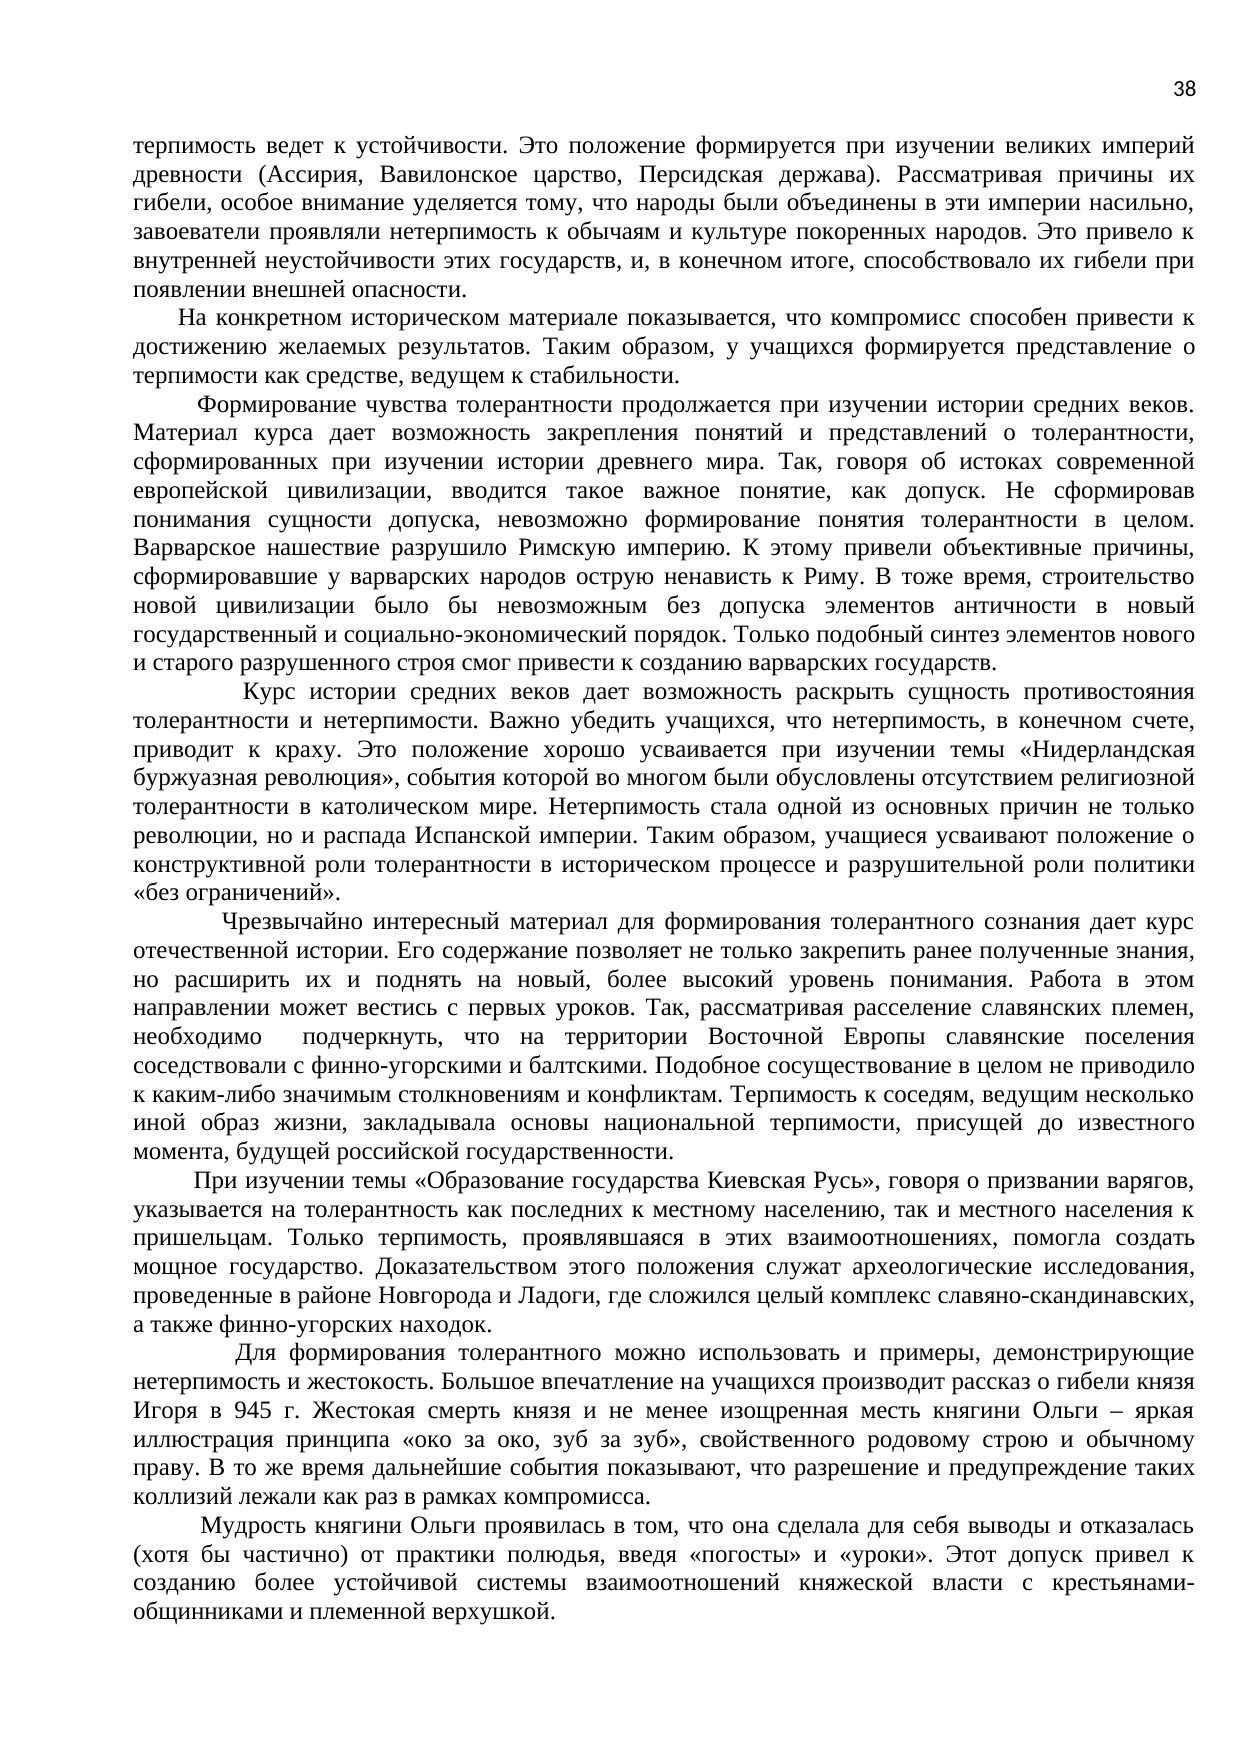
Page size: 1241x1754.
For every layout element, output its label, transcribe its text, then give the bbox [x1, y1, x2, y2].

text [133, 130, 1196, 302]
text Мудрость княгини Ольги проявилась в том, что она сделала для себя выводы и отказалась (хотя бы частично) от практики полюдья, введя «погосты» и «уроки». Этот допуск привел к созданию более устойчивой системы взаимоотношений княжеской власти с крестьянами-общинниками и племенной верхушкой. [133, 1510, 1196, 1625]
text Формирование чувства толерантности продолжается при изучении истории средних веков. Материал курса дает возможность закрепления понятий и представлений о толерантности, сформированных при изучении истории древнего мира. Так, говоря об истоках современной европейской цивилизации, вводится такое важное понятие, как допуск. Не сформировав понимания сущности допуска, невозможно формирование понятия толерантности в целом. Варварское нашествие разрушило Римскую империю. К этому привели объективные причины, сформировавшие у варварских народов острую ненависть к Риму. В тоже время, строительство новой цивилизации было бы невозможным без допуска элементов античности в новый государственный и социально-экономический порядок. Только подобный синтез элементов нового и старого разрушенного строя смог привести к созданию варварских государств. [133, 389, 1196, 676]
text Курс истории средних веков дает возможность раскрыть сущность противостояния толерантности и нетерпимости. Важно убедить учащихся, что нетерпимость, в конечном счете, приводит к краху. Это положение хорошо усваивается при изучении темы «Нидерландская буржуазная революция», события которой во многом были обусловлены отсутствием религиозной толерантности в католическом мире. Нетерпимость стала одной из основных причин не только революции, но и распада Испанской империи. Таким образом, учащиеся усваивают положение о конструктивной роли толерантности в историческом процессе и разрушительной роли политики «без ограничений». [133, 676, 1196, 906]
text Чрезвычайно интересный материал для формирования толерантного сознания дает курс отечественной истории. Его содержание позволяет не только закрепить ранее полученные знания, но расширить их и поднять на новый, более высокий уровень понимания. Работа в этом направлении может вестись с первых уроков. Так, рассматривая расселение славянских племен, необходимо подчеркнуть, что на территории Восточной Европы славянские поселения соседствовали с финно-угорскими и балтскими. Подобное сосуществование в целом не приводило к каким-либо значимым столкновениям и конфликтам. Терпимость к соседям, ведущим несколько иной образ жизни, закладывала основы национальной терпимости, присущей до известного момента, будущей российской государственности. [133, 906, 1196, 1165]
text На конкретном историческом материале показывается, что компромисс способен привести к достижению желаемых результатов. Таким образом, у учащихся формируется представление о терпимости как средстве, ведущем к стабильности. [133, 302, 1196, 389]
text При изучении темы «Образование государства Киевская Русь», говоря о призвании варягов, указывается на толерантность как последних к местному населению, так и местного населения к пришельцам. Только терпимость, проявлявшаяся в этих взаимоотношениях, помогла создать мощное государство. Доказательством этого положения служат археологические исследования, проведенные в районе Новгорода и Ладоги, где сложился целый комплекс славяно-скандинавских, а также финно-угорских находок. [133, 1165, 1196, 1337]
text Для формирования толерантного можно использовать и примеры, демонстрирующие нетерпимость и жестокость. Большое впечатление на учащихся производит рассказ о гибели князя Игоря в 945 г. Жестокая смерть князя и не менее изощренная месть княгини Ольги – яркая иллюстрация принципа «око за око, зуб за зуб», свойственного родовому строю и обычному праву. В то же время дальнейшие события показывают, что разрешение и предупреждение таких коллизий лежали как раз в рамках компромисса. [133, 1337, 1196, 1510]
